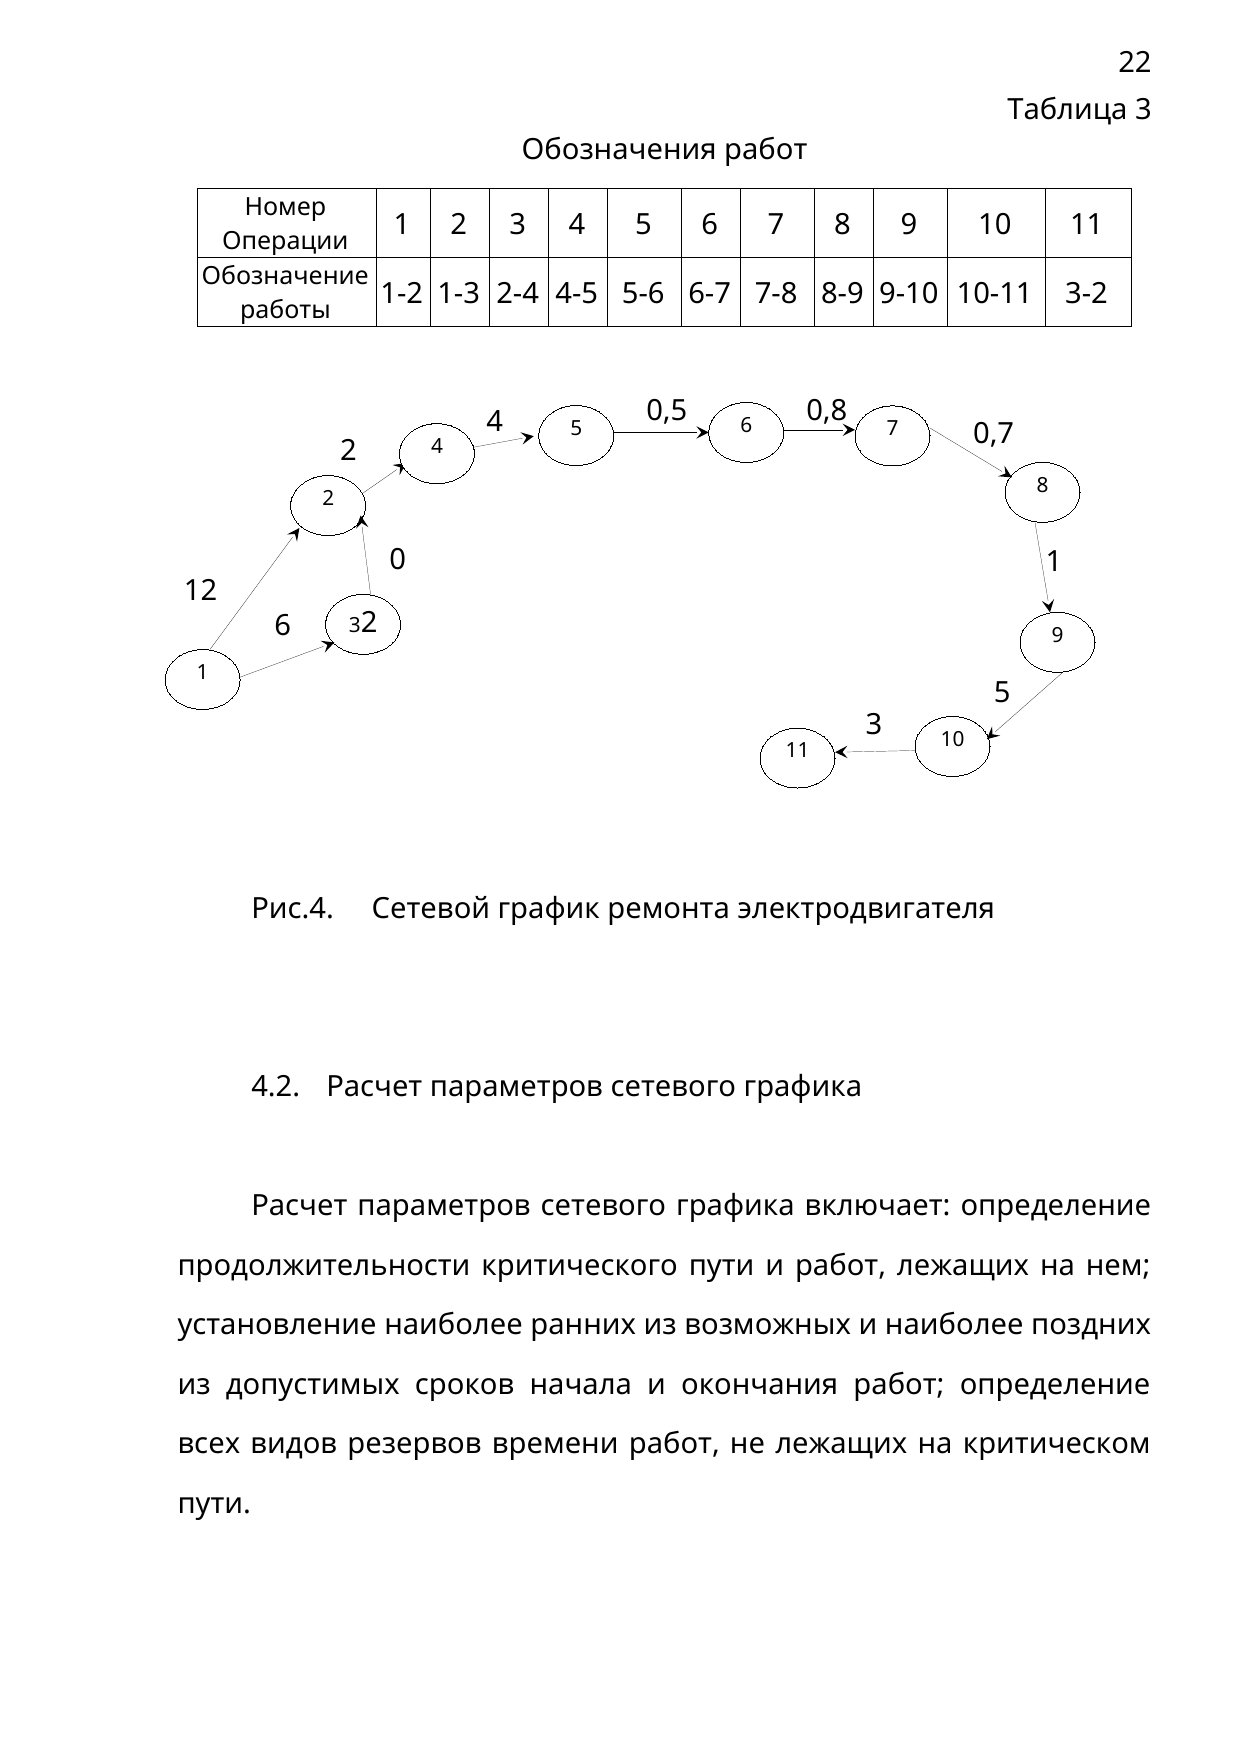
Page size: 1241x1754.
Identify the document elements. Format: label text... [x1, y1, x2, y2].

table_cell 1-2 [377, 258, 430, 326]
table_cell 10-11 [948, 258, 1045, 326]
table_header 10 [948, 189, 1045, 257]
table_cell 9-10 [874, 258, 947, 326]
table_header 8 [815, 189, 873, 257]
table_cell Обозначение работы [198, 258, 376, 326]
table_header 2 [431, 189, 489, 257]
table_cell 6-7 [682, 258, 740, 326]
table_header 3 [490, 189, 548, 257]
text Обозначения работ [177, 128, 1152, 168]
table_cell 8-9 [815, 258, 873, 326]
text Таблица 3 [177, 89, 1152, 128]
table_cell 4-5 [549, 258, 607, 326]
table_header 9 [874, 189, 947, 257]
table_header Номер Операции [198, 189, 376, 257]
table_cell 3-2 [1046, 258, 1131, 326]
table_header 1 [377, 189, 430, 257]
table_header 11 [1046, 189, 1131, 257]
text расчет параметров сетевого графика включает: определение продолжительности критического пути и работ, лежащих на нем; установление наиболее ранних из возможных и наиболее поздних из допустимых сроков начала и окончания работ; определение всех видов резервов времени работ, не лежащих на критическом пути. [177, 1185, 1152, 1522]
table_header 5 [608, 189, 681, 257]
text Рис.4. Сетевой график ремонта электродвигателя [177, 887, 1152, 927]
list Расчет параметров сетевого графика [251, 1066, 1152, 1105]
table_header 4 [549, 189, 607, 257]
table_header 6 [682, 189, 740, 257]
table_cell 5-6 [608, 258, 681, 326]
table_cell 1-3 [431, 258, 489, 326]
table_header 7 [741, 189, 814, 257]
table_cell 7-8 [741, 258, 814, 326]
table_cell 2-4 [490, 258, 548, 326]
